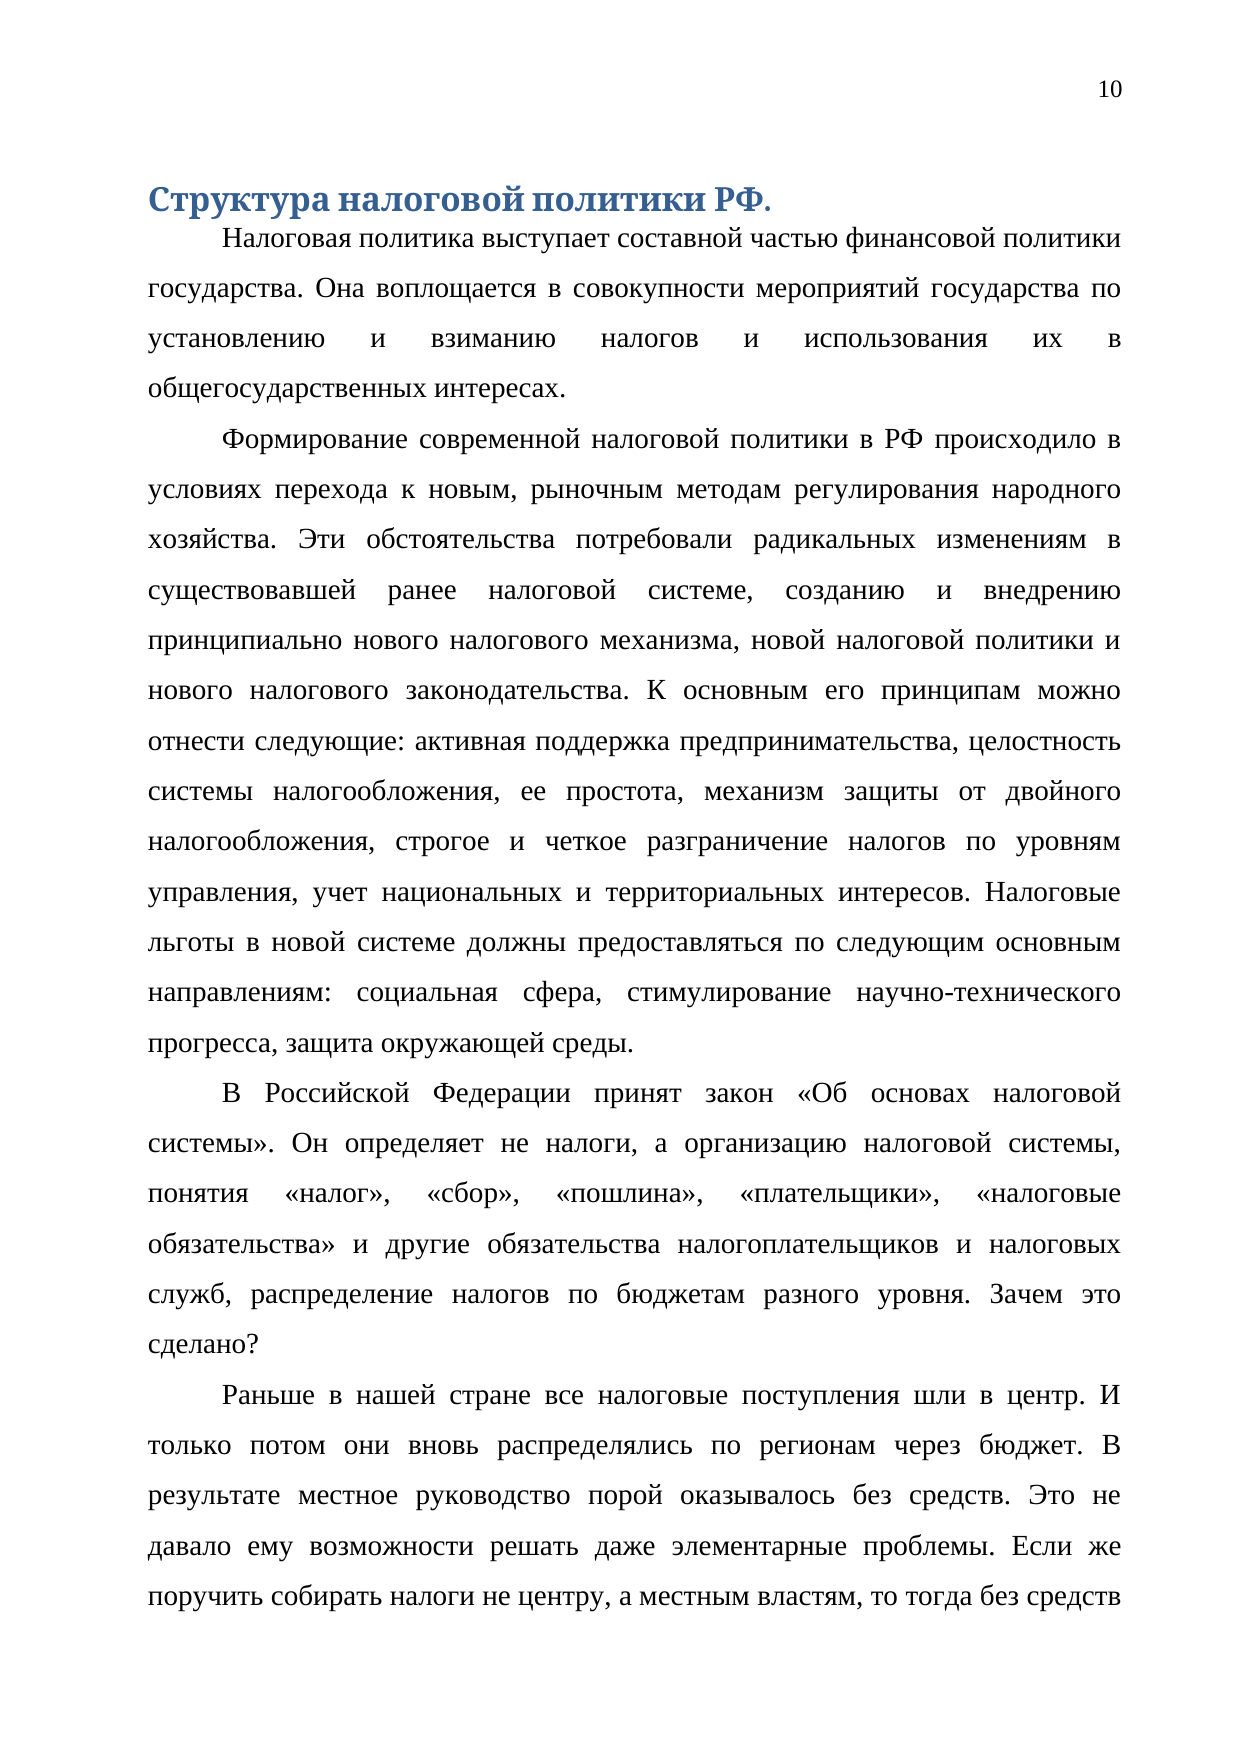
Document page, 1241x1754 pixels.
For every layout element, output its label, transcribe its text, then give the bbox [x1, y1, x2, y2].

text Формирование современной налоговой политики в РФ происходило в условиях перехода к новым, рыночным методам регулирования народного хозяйства. Эти обстоятельства потребовали радикальных изменениям в существовавшей ранее налоговой системе, созданию и внедрению принципиально нового налогового механизма, новой налоговой политики и нового налогового законодательства. К основным его принципам можно отнести следующие: активная поддержка предпринимательства, целостность системы налогообложения, ее простота, механизм защиты от двойного налогообложения, строгое и четкое разграничение налогов по уровням управления, учет национальных и территориальных интересов. Налоговые льготы в новой системе должны предоставляться по следующим основным направлениям: социальная сфера, стимулирование научно-технического прогресса, защита окружающей среды. [148, 421, 1122, 1058]
text Налоговая политика выступает составной частью финансовой политики государства. Она воплощается в совокупности мероприятий государства по установлению и взиманию налогов и использования их в общегосударственных интересах. [148, 220, 1122, 404]
subtitle Структура налоговой политики РФ. [148, 181, 1122, 220]
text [148, 1377, 1122, 1612]
text В Российской Федерации принят закон «Об основах налоговой системы». Он определяет не налоги, а организацию налоговой системы, понятия «налог», «сбор», «пошлина», «плательщики», «налоговые обязательства» и другие обязательства налогоплательщиков и налоговых служб, распределение налогов по бюджетам разного уровня. Зачем это сделано? [148, 1075, 1122, 1360]
